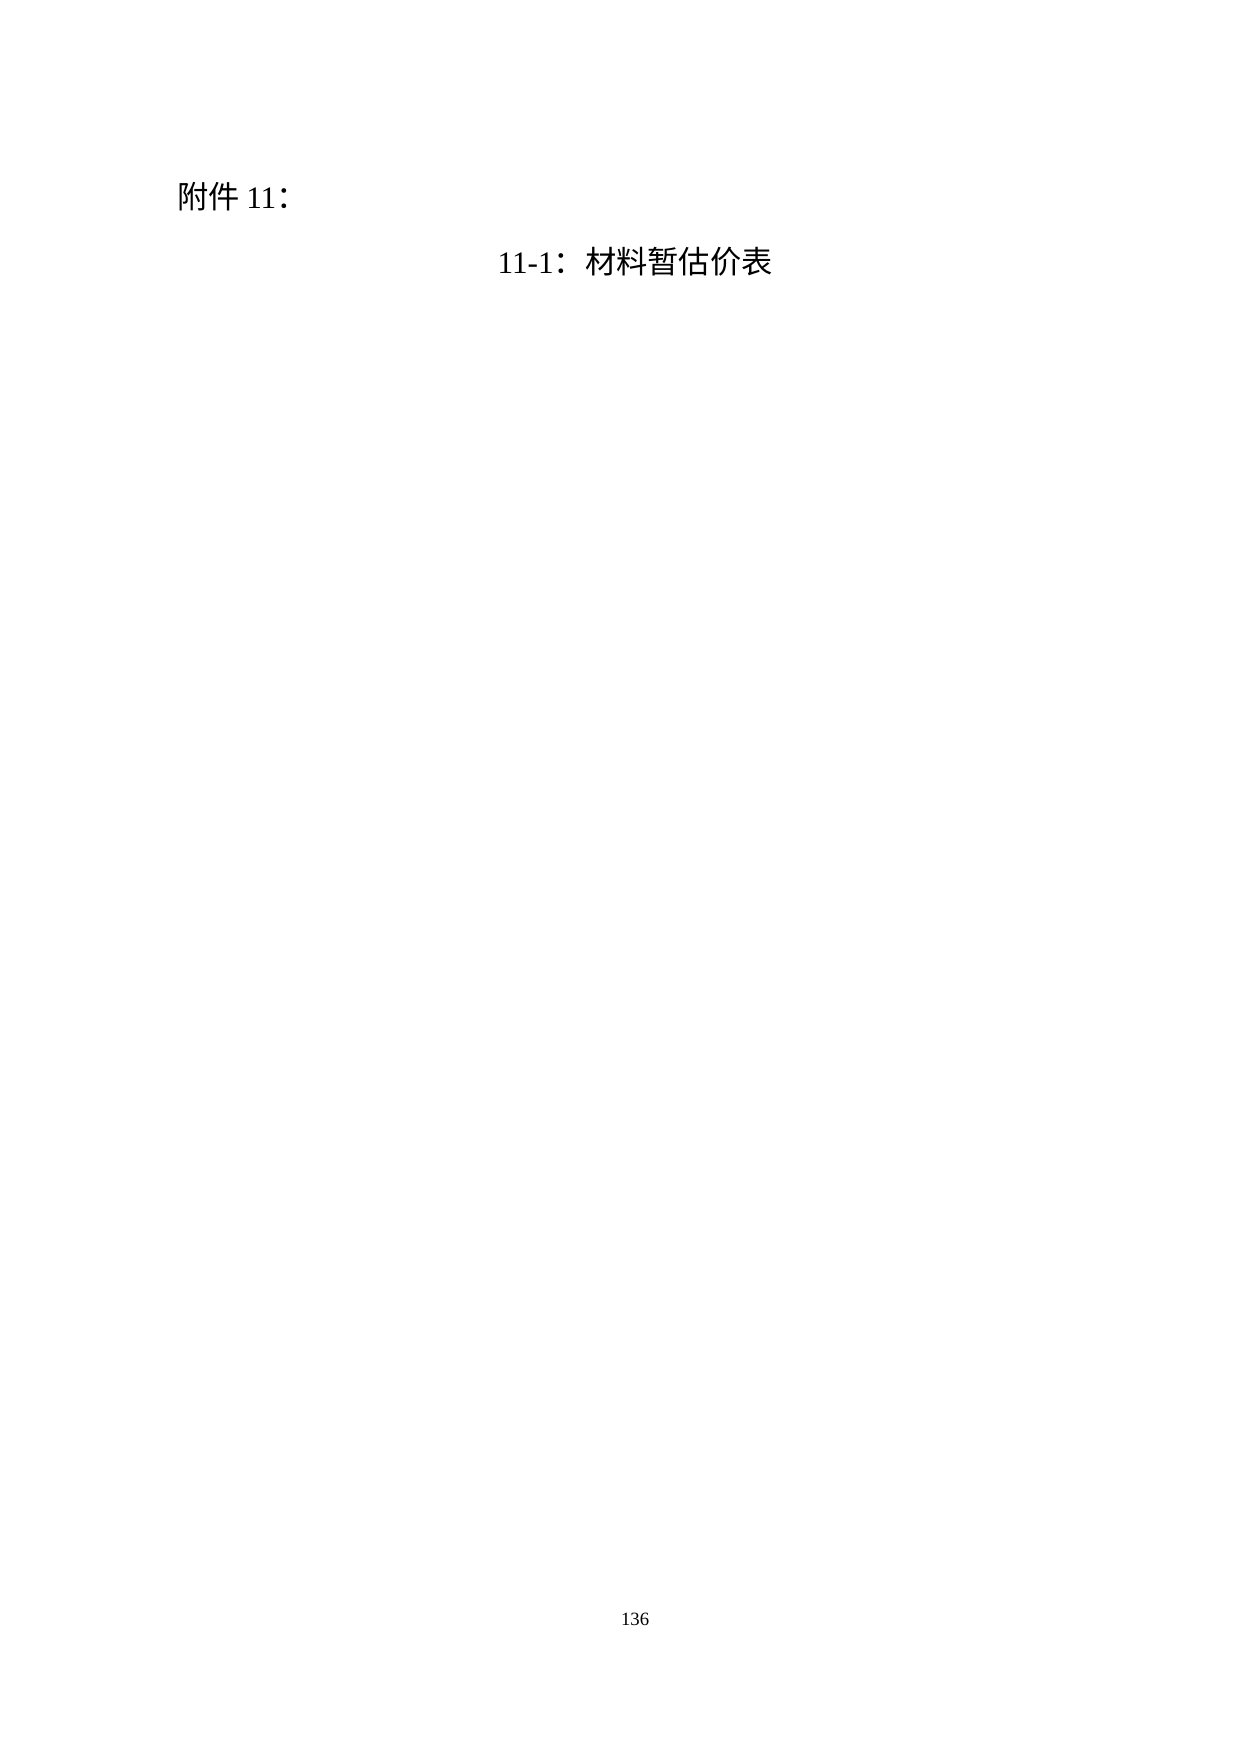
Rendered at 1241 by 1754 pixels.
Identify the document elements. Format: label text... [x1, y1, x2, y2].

text 11-1：材料暂估价表 [177, 227, 1092, 292]
text 附件11： [177, 162, 1092, 227]
